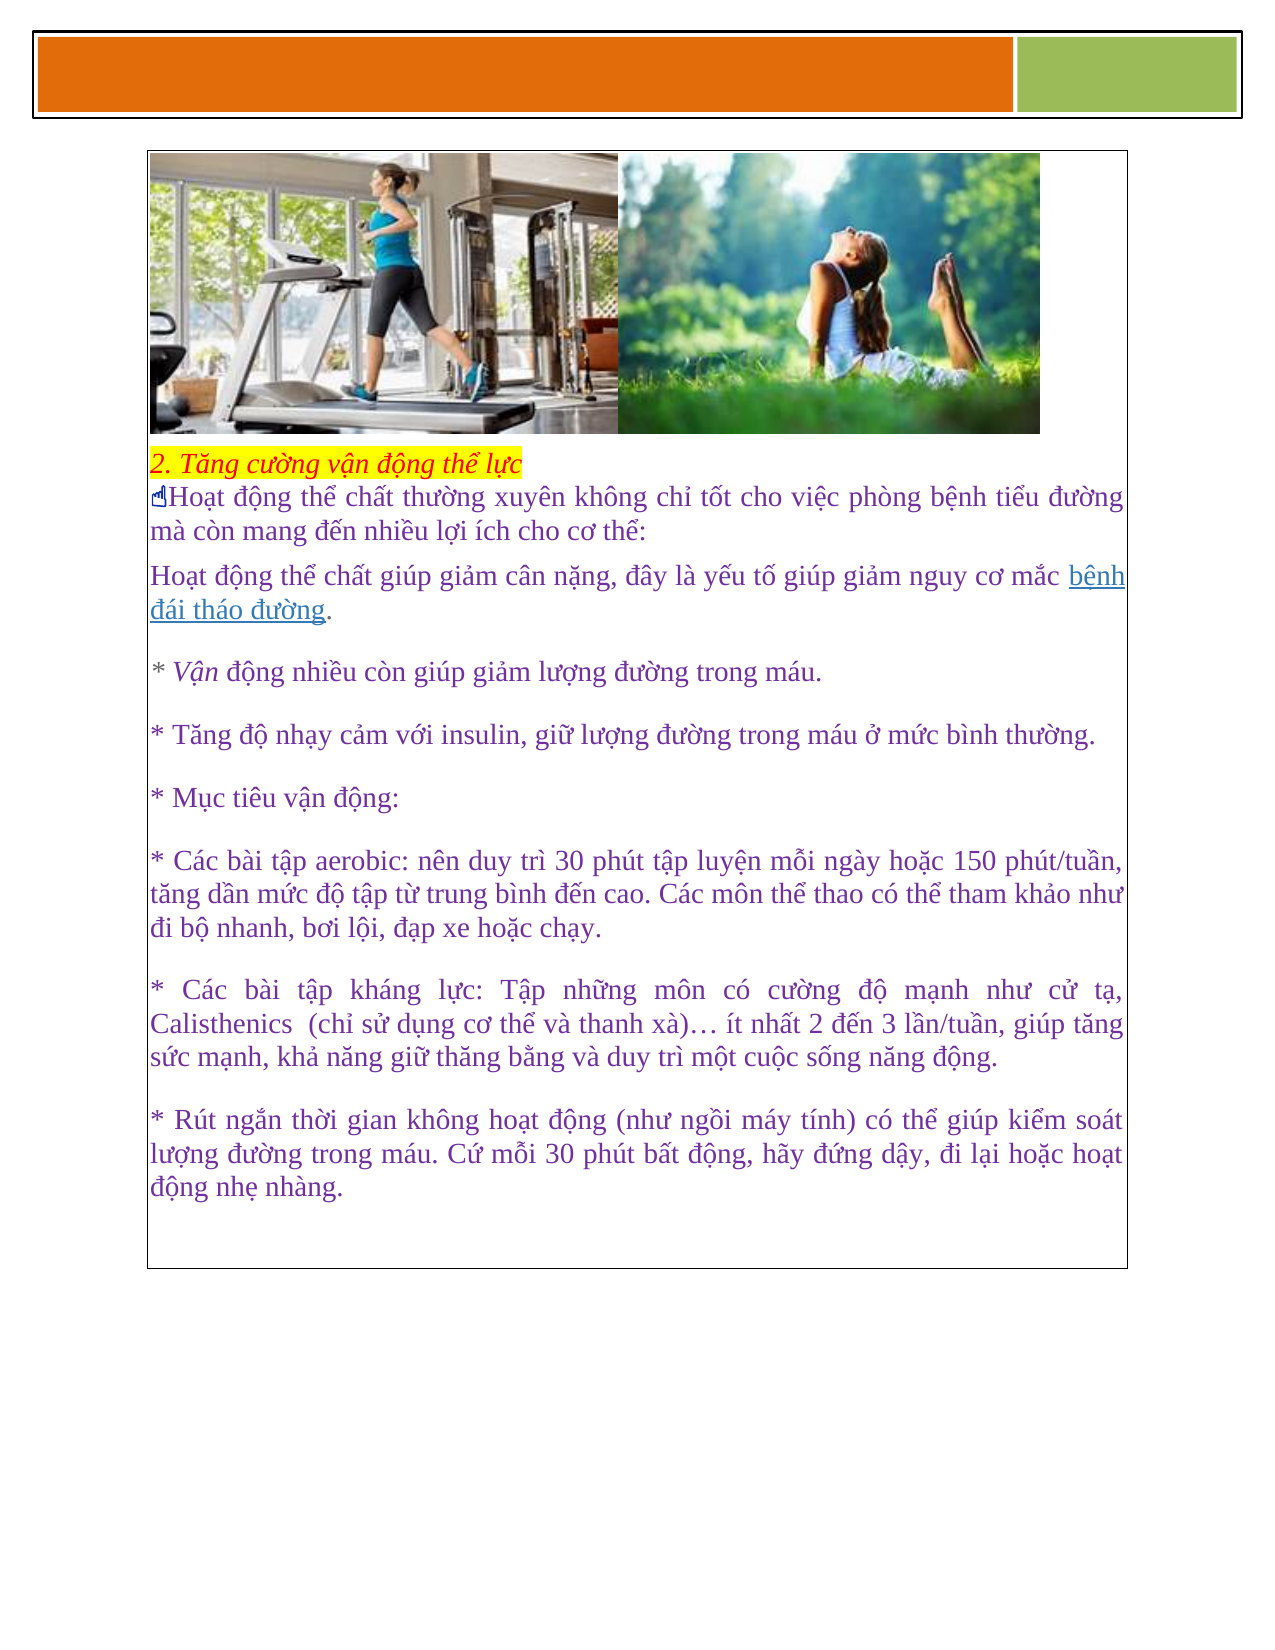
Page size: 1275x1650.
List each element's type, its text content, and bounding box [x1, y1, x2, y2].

text 2. Tăng cường vận động thể lực [148, 443, 1127, 479]
text * Các bài tập kháng lực: Tập những môn có cường độ mạnh như cử tạ, Calisthenics (chỉ sử dụng cơ thể và thanh xà)… ít nhất 2 đến 3 lần/tuần, giúp tăng sức mạnh, khả năng giữ thăng bằng và duy trì một cuộc sống năng động. [148, 969, 1127, 1073]
text * Tăng độ nhạy cảm với insulin, giữ lượng đường trong máu ở mức bình thường. [148, 714, 1127, 751]
text * Các bài tập aerobic: nên duy trì 30 phút tập luyện mỗi ngày hoặc 150 phút/tuần, tăng dần mức độ tập từ trung bình đến cao. Các môn thể thao có thể tham khảo như đi bộ nhanh, bơi lội, đạp xe hoặc chạy. [148, 839, 1127, 943]
text * Vận động nhiều còn giúp giảm lượng đường trong máu. [148, 651, 1127, 688]
text * Rút ngắn thời gian không hoạt động (như ngồi máy tính) có thể giúp kiểm soát lượng đường trong máu. Cứ mỗi 30 phút bất động, hãy đứng dậy, đi lại hoặc hoạt động nhẹ nhàng. [148, 1099, 1127, 1203]
picture [150, 153, 1040, 434]
text Hoạt động thể chất giúp giảm cân nặng, đây là yếu tố giúp giảm nguy cơ mắc bệnh đái tháo đường. [148, 555, 1127, 625]
text Hoạt động thể chất thường xuyên không chỉ tốt cho việc phòng bệnh tiểu đường mà còn mang đến nhiều lợi ích cho cơ thể: [150, 479, 1125, 547]
text * Mục tiêu vận động: [148, 777, 1127, 813]
